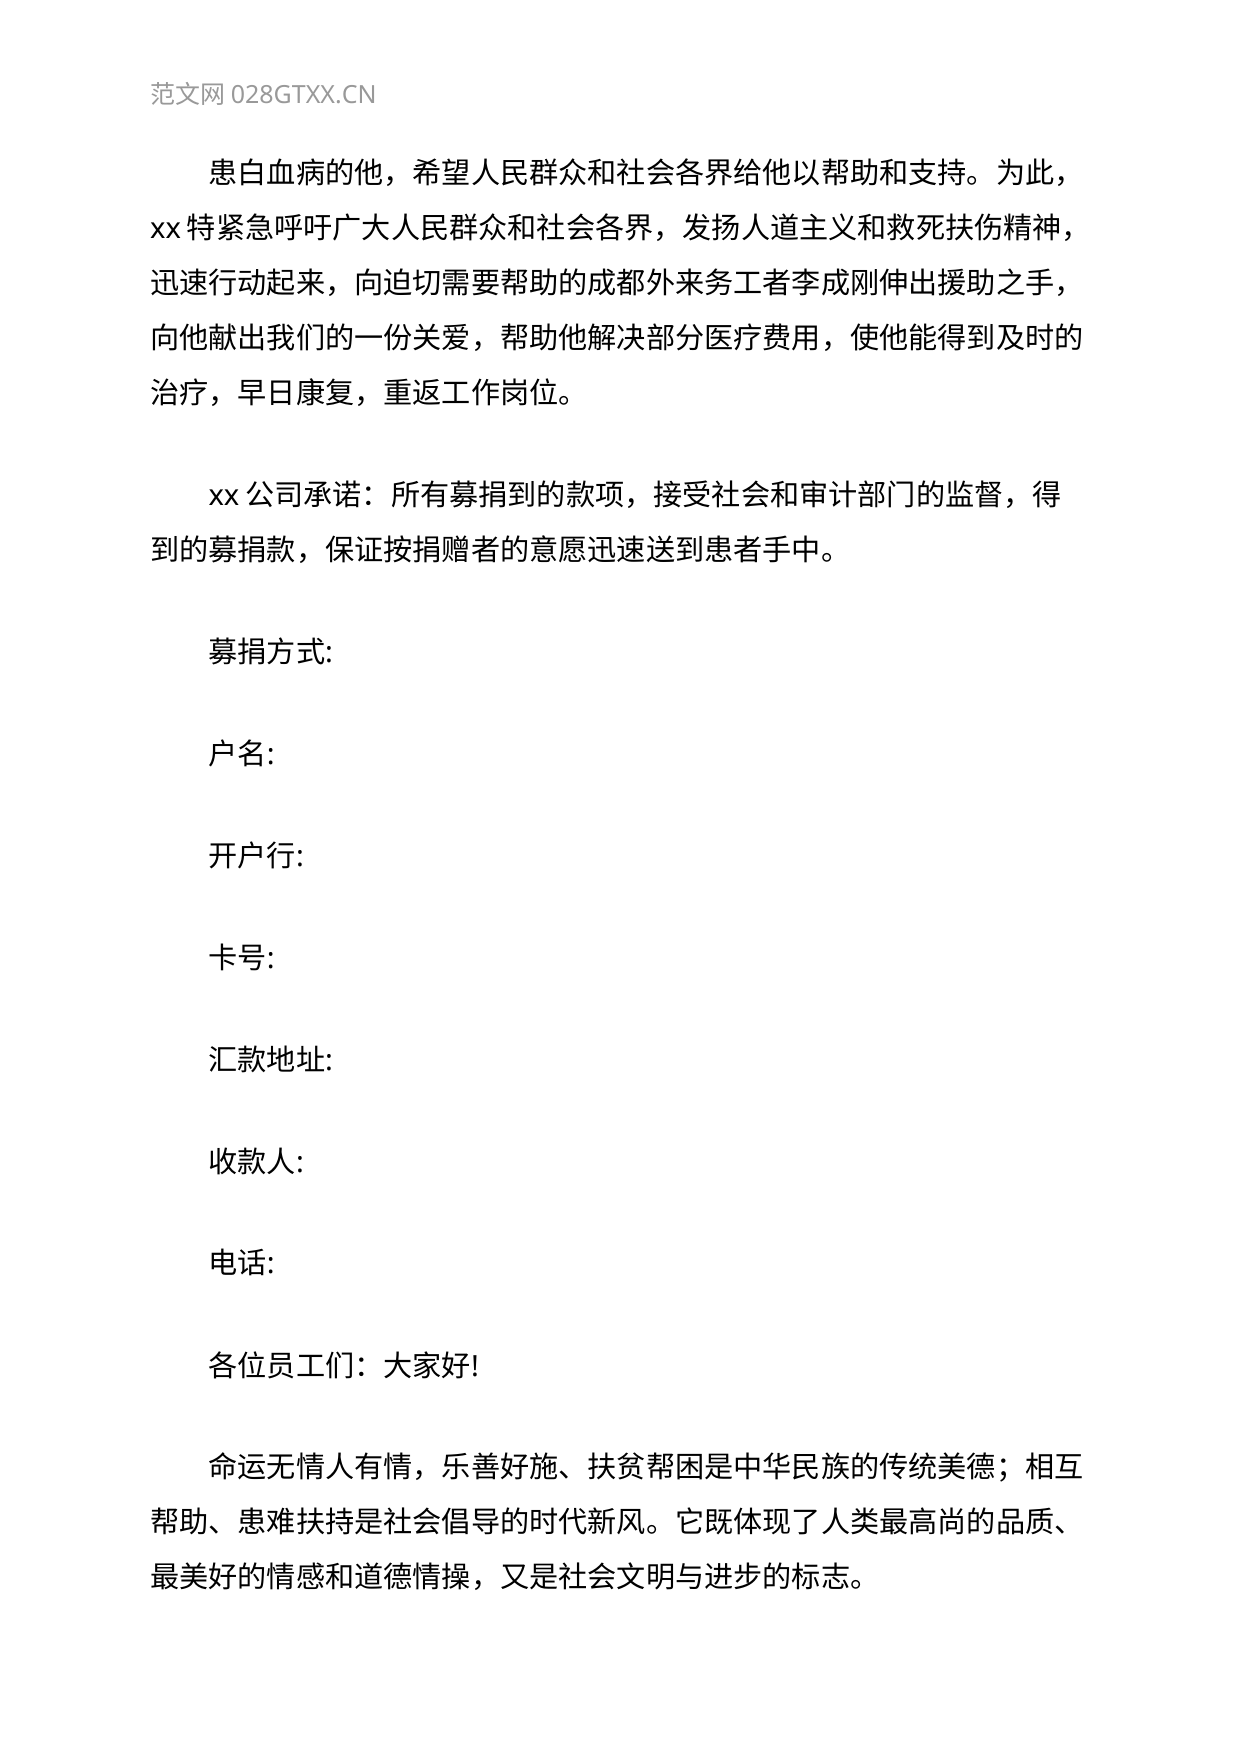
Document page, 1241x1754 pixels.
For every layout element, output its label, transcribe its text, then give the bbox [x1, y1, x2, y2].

text 患白血病的他，希望人民群众和社会各界给他以帮助和支持。为此，xx特紧急呼吁广大人民群众和社会各界，发扬人道主义和救死扶伤精神，迅速行动起来，向迫切需要帮助的成都外来务工者李成刚伸出援助之手，向他献出我们的一份关爱，帮助他解决部分医疗费用，使他能得到及时的治疗，早日康复，重返工作岗位。 [150, 150, 1090, 412]
text 电话: [150, 1240, 1090, 1282]
text 各位员工们：大家好! [150, 1342, 1090, 1384]
text 汇款地址: [150, 1036, 1090, 1078]
text 卡号: [150, 934, 1090, 977]
text xx公司承诺：所有募捐到的款项，接受社会和审计部门的监督，得到的募捐款，保证按捐赠者的意愿迅速送到患者手中。 [150, 471, 1090, 569]
text 募捐方式: [150, 628, 1090, 671]
text 收款人: [150, 1138, 1090, 1181]
text 命运无情人有情，乐善好施、扶贫帮困是中华民族的传统美德；相互帮助、患难扶持是社会倡导的时代新风。它既体现了人类最高尚的品质、最美好的情感和道德情操，又是社会文明与进步的标志。 [150, 1444, 1090, 1596]
text 户名: [150, 730, 1090, 773]
text 开户行: [150, 832, 1090, 874]
